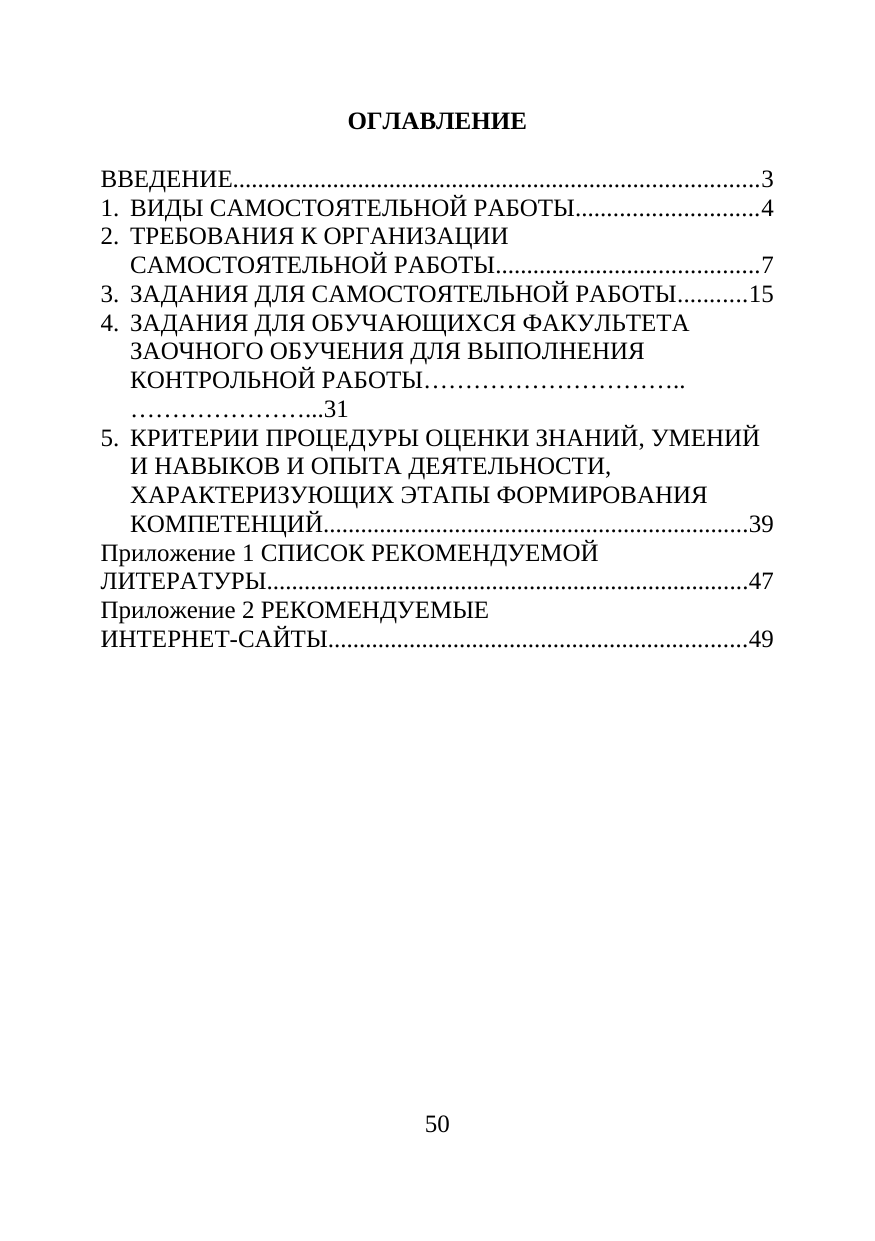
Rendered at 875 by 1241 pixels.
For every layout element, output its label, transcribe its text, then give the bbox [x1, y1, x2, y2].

text Приложение 2 РЕКОМЕНДУЕМЫЕ ИНТЕРНЕТ-САЙТЫ 49 [100, 595, 774, 653]
text ОГЛАВЛЕНИЕ [100, 106, 774, 135]
text Приложение 1 СПИСОК РЕКОМЕНДУЕМОЙ ЛИТЕРАТУРЫ 47 [100, 538, 774, 595]
list ЗАДАНИЯ ДЛЯ САМОСТОЯТЕЛЬНОЙ РАБОТЫ 15 [100, 279, 774, 308]
list ЗАДАНИЯ ДЛЯ ОБУЧАЮЩИХСЯ ФАКУЛЬТЕТА ЗАОЧНОГО ОБУЧЕНИЯ ДЛЯ ВЫПОЛНЕНИЯ КОНТРОЛЬНОЙ РАБОТЫ…………………………..…………………...31 [100, 308, 774, 423]
list ТРЕБОВАНИЯ К ОРГАНИЗАЦИИ САМОСТОЯТЕЛЬНОЙ РАБОТЫ 7 [100, 221, 774, 279]
list КРИТЕРИИ ПРОЦЕДУРЫ ОЦЕНКИ ЗНАНИЙ, УМЕНИЙ И НАВЫКОВ И ОПЫТА ДЕЯТЕЛЬНОСТИ, ХАРАКТЕРИЗУЮЩИХ ЭТАПЫ ФОРМИРОВАНИЯ КОМПЕТЕНЦИЙ 39 [100, 423, 774, 538]
list ВИДЫ САМОСТОЯТЕЛЬНОЙ РАБОТЫ 4 [100, 193, 774, 221]
text ВВЕДЕНИЕ 3 [100, 164, 774, 193]
